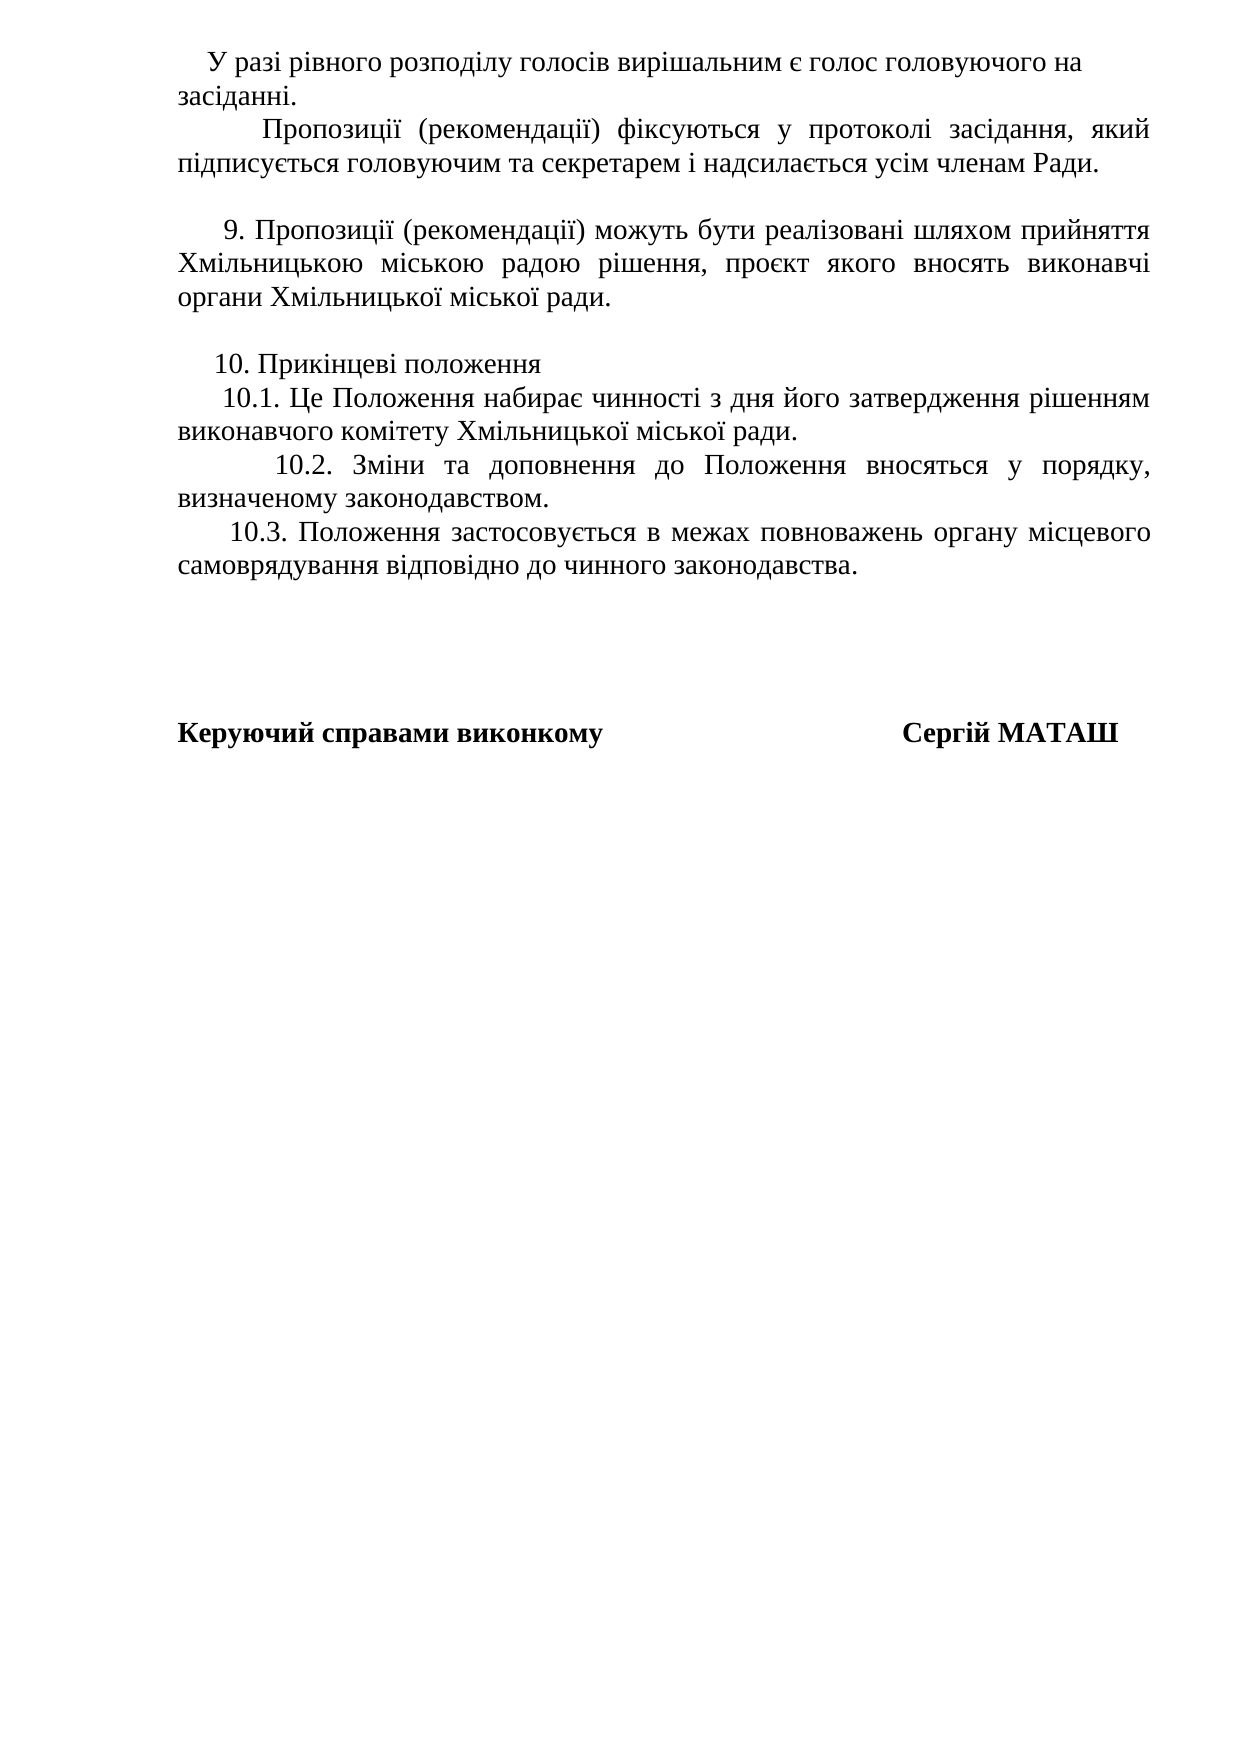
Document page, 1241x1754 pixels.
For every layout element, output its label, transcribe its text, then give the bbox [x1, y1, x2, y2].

text 10. Прикінцеві положення [177, 346, 1152, 380]
text Пропозиції (рекомендації) фіксуються у протоколі засідання, який підписується головуючим та секретарем і надсилається усім членам Ради. [177, 111, 1152, 178]
text 10.2. Зміни та доповнення до Положення вносяться у порядку, визначеному законодавством. [177, 447, 1152, 514]
text 10.1. Це Положення набирає чинності з дня його затвердження рішенням виконавчого комітету Хмільницької міської ради. [177, 380, 1152, 447]
text 9. Пропозиції (рекомендації) можуть бути реалізовані шляхом прийняття Хмільницькою міською радою рішення, проєкт якого вносять виконавчі органи Хмільницької міської ради. [177, 212, 1152, 313]
text 10.3. Положення застосовується в межах повноважень органу місцевого самоврядування відповідно до чинного законодавства. [177, 514, 1152, 581]
text У разі рівного розподілу голосів вирішальним є голос головуючого на засіданні. [177, 44, 1152, 111]
text Керуючий справами виконкому Сергій МАТАШ [177, 715, 1152, 749]
